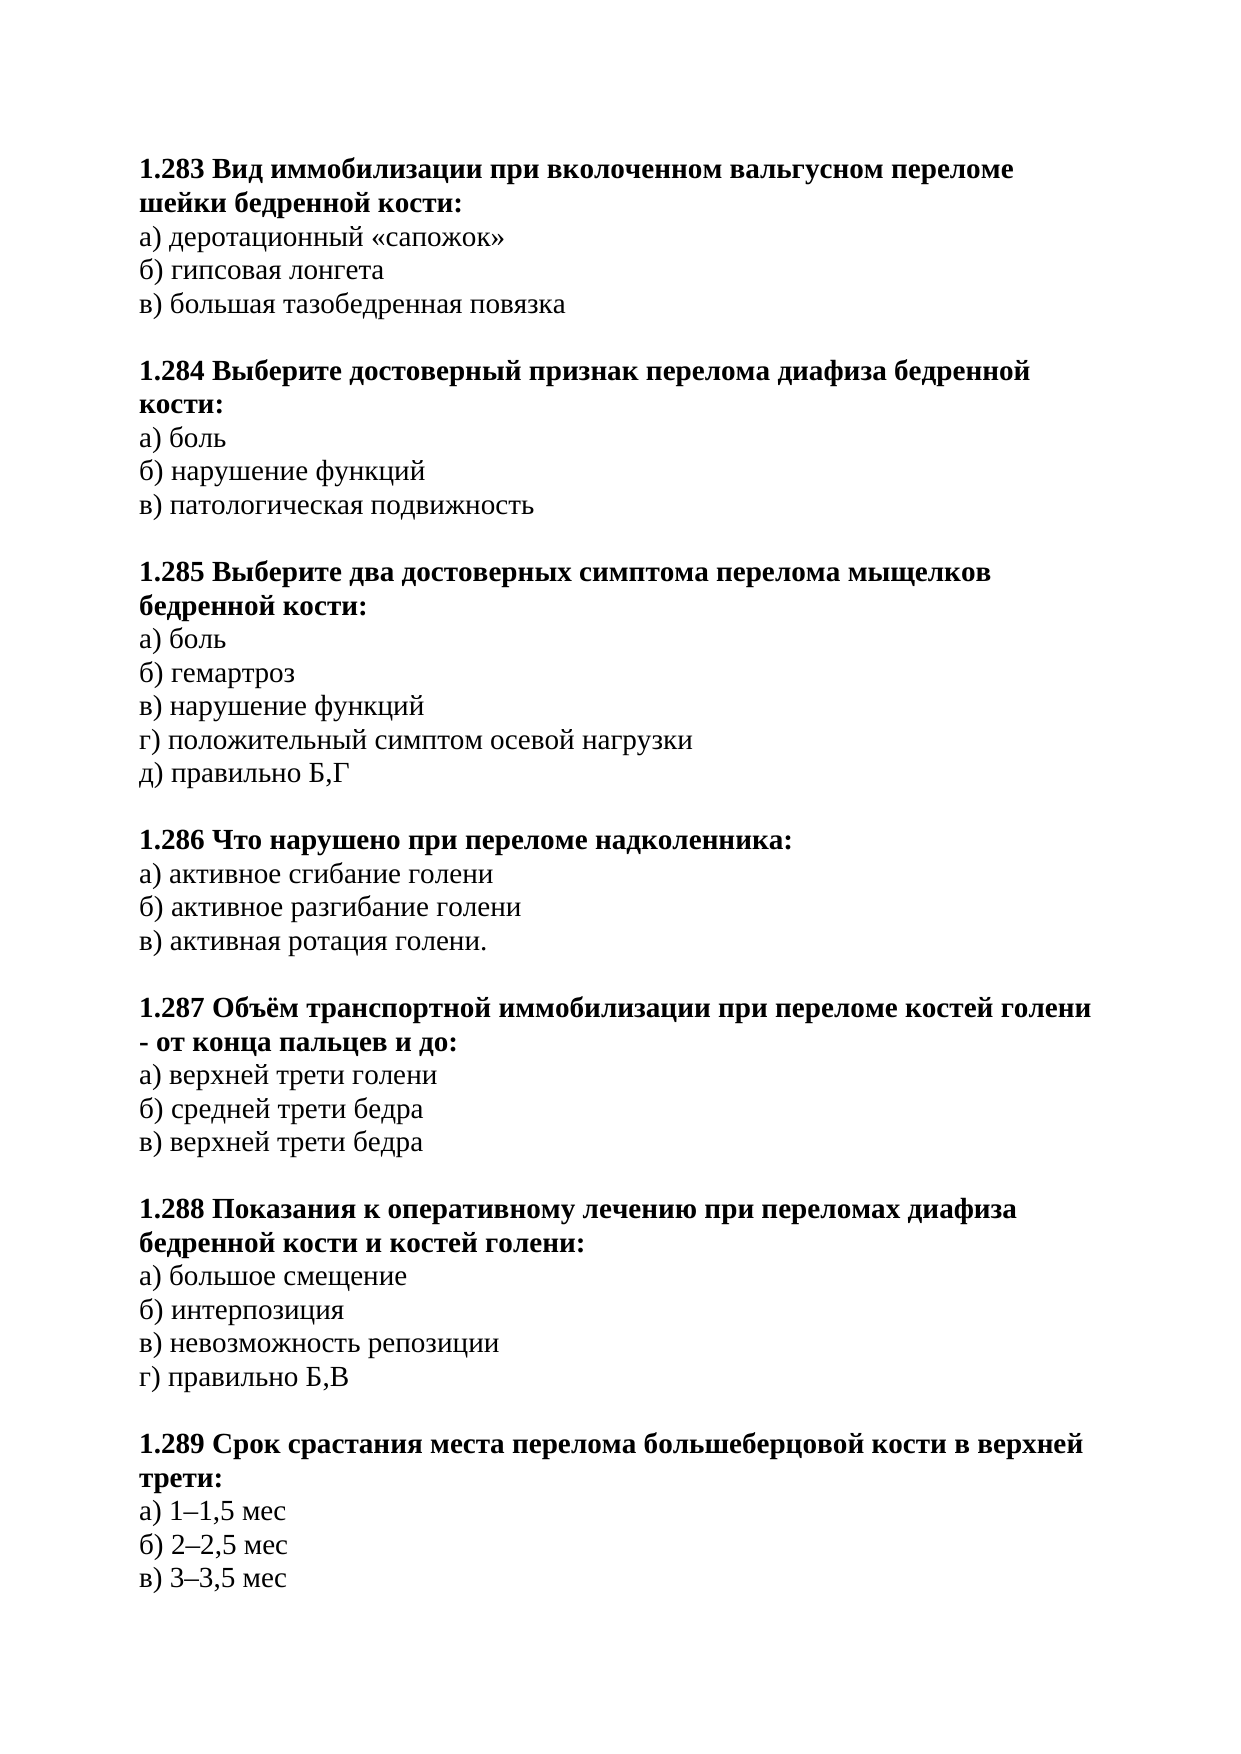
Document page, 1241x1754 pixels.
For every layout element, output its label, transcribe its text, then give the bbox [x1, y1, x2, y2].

text 1.287 Объём транспортной иммобилизации при переломе костей голени - от конца пальцев и до: [139, 990, 1101, 1057]
text г) положительный симптом осевой нагрузки [139, 722, 1101, 755]
text 1.286 Что нарушено при переломе надколенника: [139, 822, 1101, 856]
text а) 1–1,5 мес [139, 1493, 1101, 1527]
text б) гемартроз [139, 655, 1101, 688]
text б) нарушение функций [139, 453, 1101, 487]
text 1.284 Выберите достоверный признак перелома диафиза бедренной кости: [139, 353, 1101, 420]
text 1.289 Срок срастания места перелома большеберцовой кости в верхней трети: [139, 1426, 1101, 1493]
text в) патологическая подвижность [139, 487, 1101, 521]
text в) большая тазобедренная повязка [139, 286, 1101, 319]
text б) интерпозиция [139, 1292, 1101, 1326]
text а) боль [139, 420, 1101, 453]
text 1.285 Выберите два достоверных симптома перелома мыщелков бедренной кости: [139, 554, 1101, 621]
text г) правильно Б,В [139, 1359, 1101, 1393]
text а) верхней трети голени [139, 1057, 1101, 1091]
text а) деротационный «сапожок» [139, 219, 1101, 252]
text 1.288 Показания к оперативному лечению при переломах диафиза бедренной кости и костей голени: [139, 1191, 1101, 1258]
text 1.283 Вид иммобилизации при вколоченном вальгусном переломе шейки бедренной кости: [139, 152, 1101, 219]
text а) большое смещение [139, 1258, 1101, 1292]
text а) боль [139, 621, 1101, 655]
text в) нарушение функций [139, 688, 1101, 722]
text б) гипсовая лонгета [139, 252, 1101, 286]
text б) 2–2,5 мес [139, 1527, 1101, 1560]
text в) невозможность репозиции [139, 1326, 1101, 1359]
text б) активное разгибание голени [139, 889, 1101, 923]
text в) верхней трети бедра [139, 1124, 1101, 1158]
text а) активное сгибание голени [139, 856, 1101, 889]
text в) активная ротация голени. [139, 923, 1101, 957]
text б) средней трети бедра [139, 1091, 1101, 1124]
text д) правильно Б,Г [139, 755, 1101, 789]
text в) 3–3,5 мес [139, 1560, 1101, 1594]
